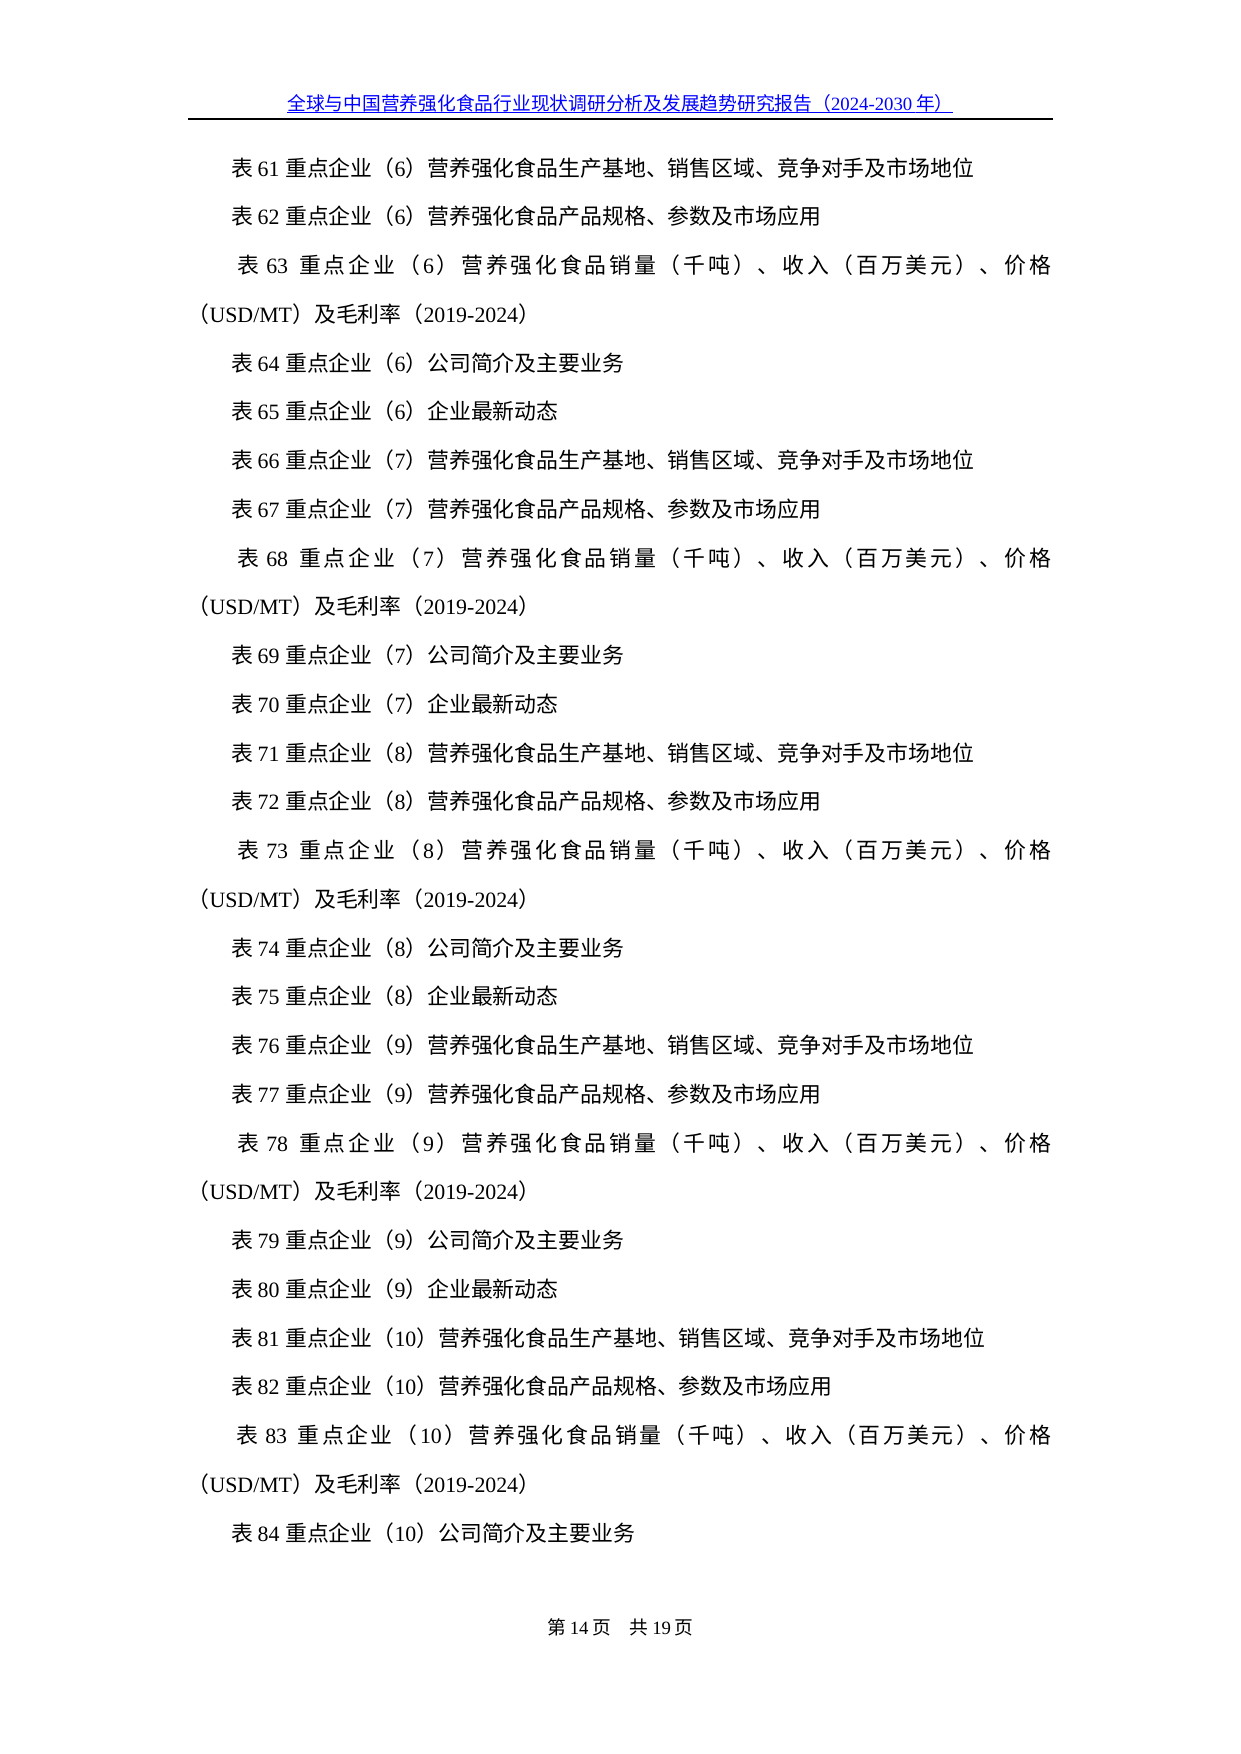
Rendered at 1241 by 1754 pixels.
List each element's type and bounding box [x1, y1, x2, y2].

text [187, 150, 1053, 1548]
